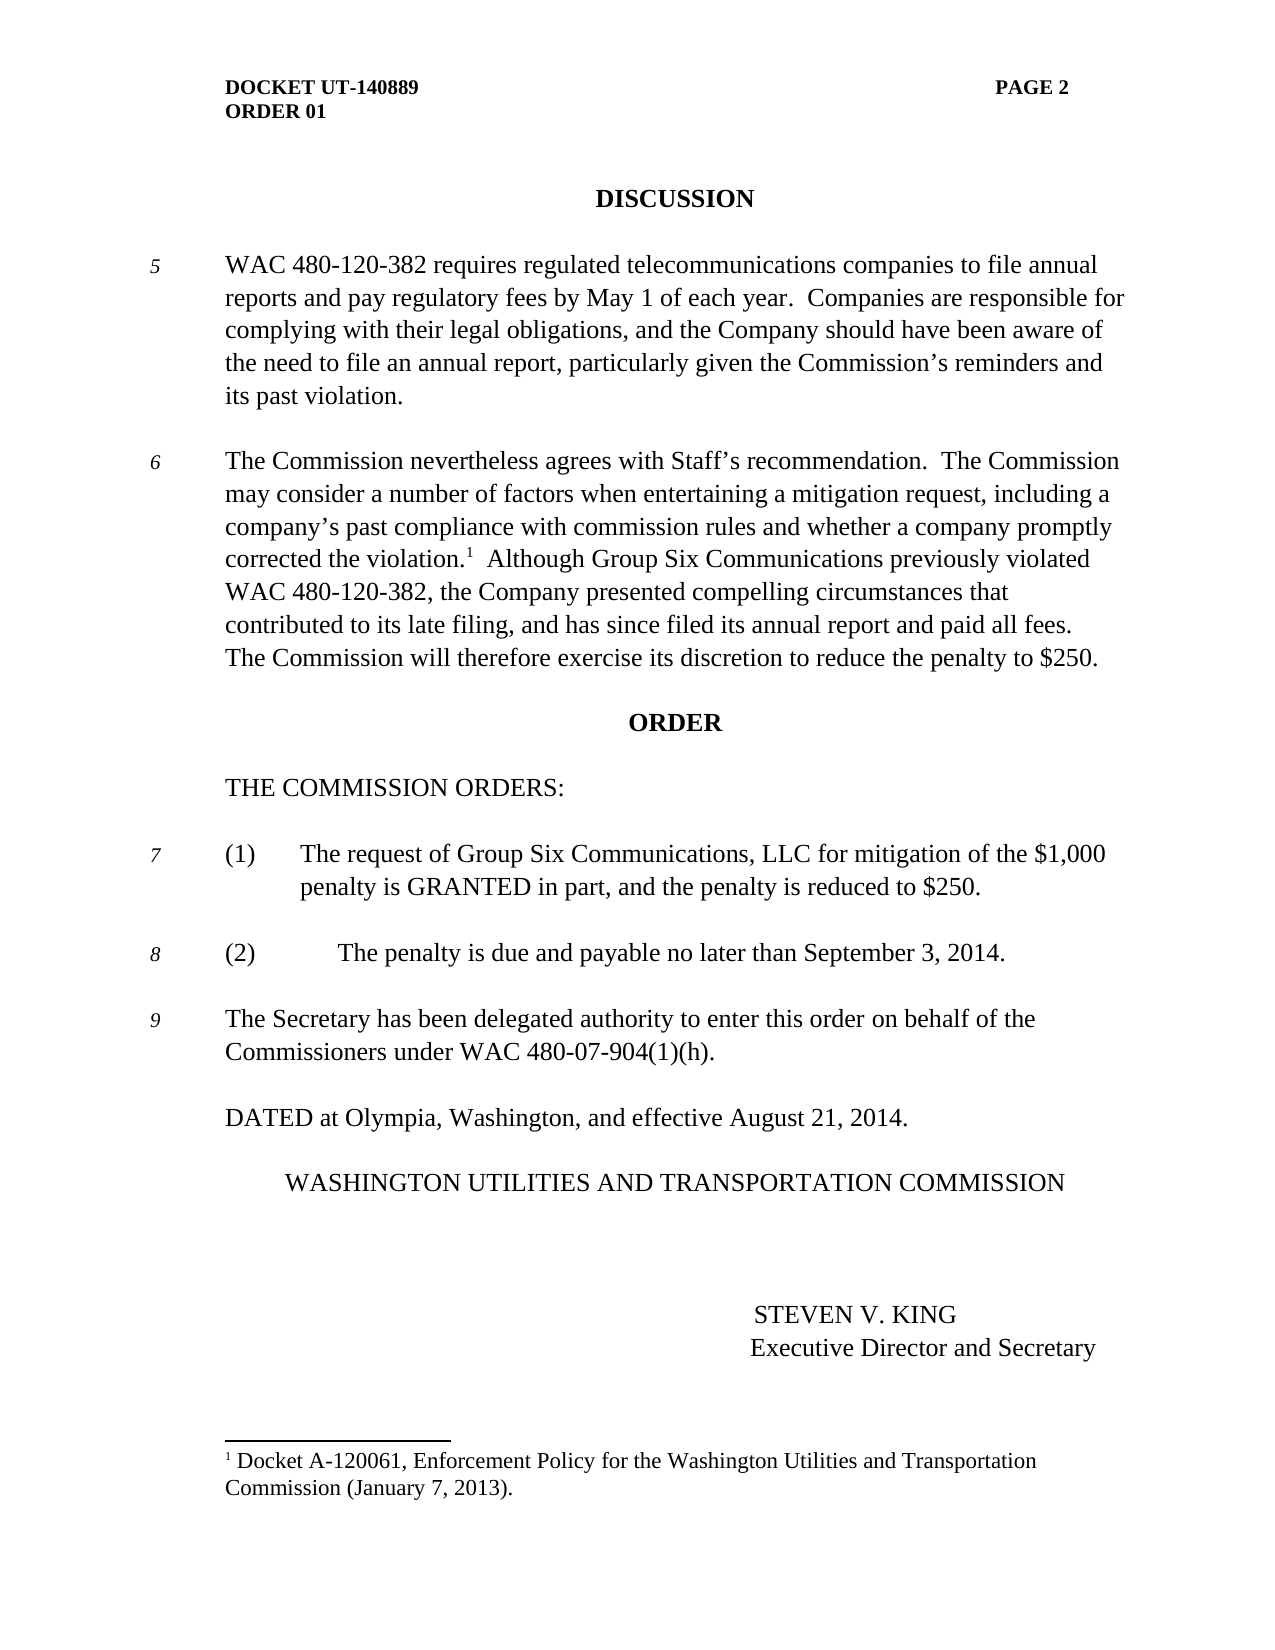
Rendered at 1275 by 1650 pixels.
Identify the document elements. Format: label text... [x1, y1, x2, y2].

list (1) The request of Group Six Communications, LLC for mitigation of the $1,000 penalty is GRANTED in part, and the penalty is reduced to $250. [150, 838, 1125, 901]
text WASHINGTON UTILITIES AND TRANSPORTATION COMMISSION [225, 1167, 1125, 1197]
list The Secretary has been delegated authority to enter this order on behalf of the Commissioners under WAC 480-07-904(1)(h). [150, 1003, 1125, 1066]
text ORDER [225, 707, 1125, 737]
text Executive Director and Secretary [225, 1332, 1125, 1362]
list The Commission nevertheless agrees with Staff’s recommendation. The Commission may consider a number of factors when entertaining a mitigation request, including a company’s past compliance with commission rules and whether a company promptly corrected the violation. Although Group Six Communications previously violated WAC 480-120-382, the Company presented compelling circumstances that contributed to its late filing, and has since filed its annual report and paid all fees. The Commission will therefore exercise its discretion to reduce the penalty to $250. [150, 445, 1125, 704]
list (2) The penalty is due and payable no later than September 3, 2014. [150, 937, 1125, 967]
text STEVEN V. KING [510, 1299, 1125, 1329]
text THE COMMISSION ORDERS: [225, 772, 1125, 802]
text DATED at Olympia, Washington, and effective August 21, 2014. [225, 1102, 1125, 1132]
text DISCUSSION [225, 183, 1125, 213]
list WAC 480-120-382 requires regulated telecommunications companies to file annual reports and pay regulatory fees by May 1 of each year. Companies are responsible for complying with their legal obligations, and the Company should have been aware of the need to file an annual report, particularly given the Commission’s reminders and its past violation. [150, 249, 1125, 442]
